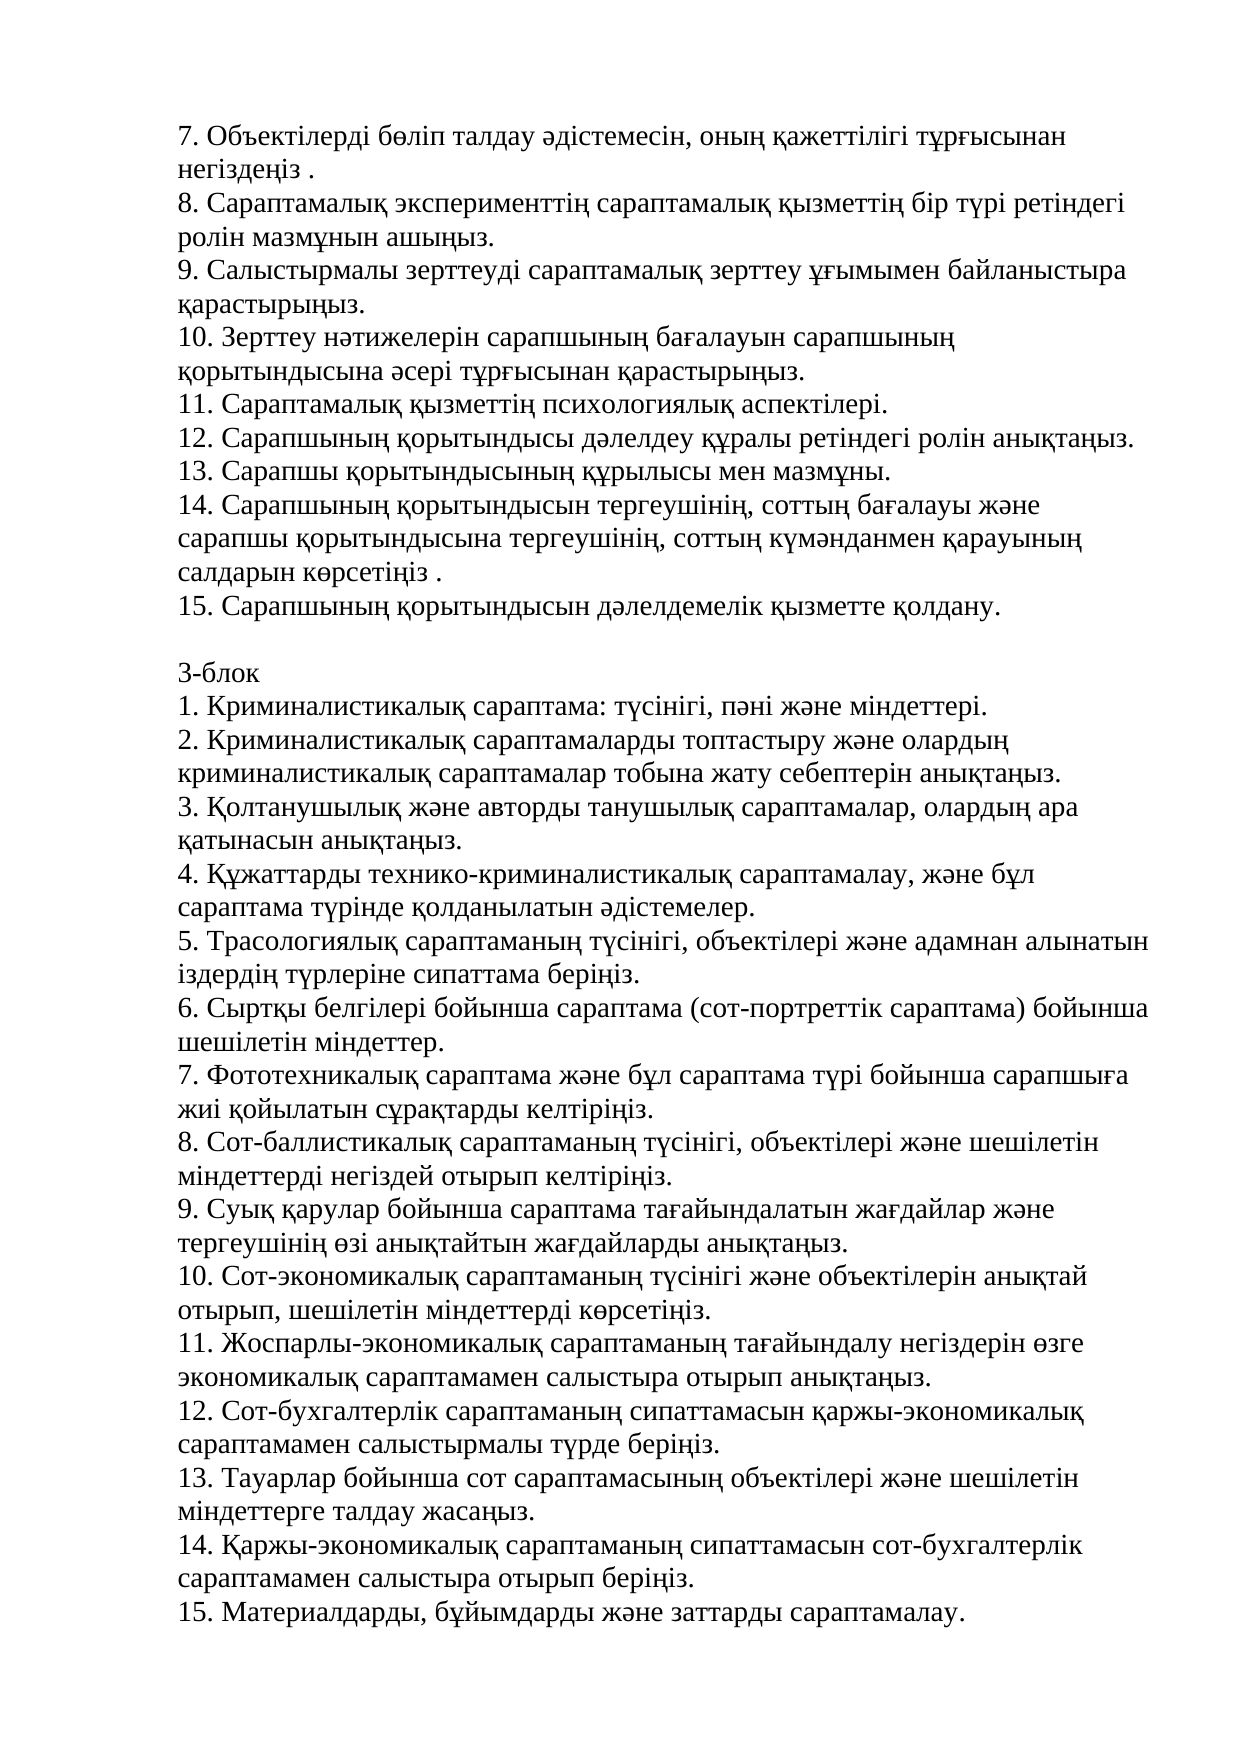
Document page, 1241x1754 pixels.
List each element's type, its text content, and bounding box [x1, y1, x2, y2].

text 15. Материалдарды, бұйымдарды және заттарды сараптамалау. [177, 1594, 1152, 1627]
text 12. Сарапшының қорытындысы дәлелдеу құралы ретіндегі ролін анықтаңыз. [177, 420, 1152, 453]
text 15. Сарапшының қорытындысын дәлелдемелік қызметте қолдану. [177, 588, 1152, 621]
text 3. Қолтанушылық және авторды танушылық сараптамалар, олардың ара қатынасын анықтаңыз. [177, 789, 1152, 856]
text 9. Суық қарулар бойынша сараптама тағайындалатын жағдайлар және тергеушінің өзі анықтайтын жағдайларды анықтаңыз. [177, 1191, 1152, 1258]
text 11. Жоспарлы-экономикалық сараптаманың тағайындалу негіздерін өзге экономикалық сараптамамен салыстыра отырып анықтаңыз. [177, 1326, 1152, 1393]
text 10. Сот-экономикалық сараптаманың түсінігі және объектілерін анықтай отырып, шешілетін міндеттерді көрсетіңіз. [177, 1258, 1152, 1326]
text 6. Сыртқы белгілері бойынша сараптама (сот-портреттік сараптама) бойынша шешілетін міндеттер. [177, 990, 1152, 1057]
text 14. Қаржы-экономикалық сараптаманың сипаттамасын сот-бухгалтерлік сараптамамен салыстыра отырып беріңіз. [177, 1527, 1152, 1594]
text 2. Криминалистикалық сараптамаларды топтастыру және олардың криминалистикалық сараптамалар тобына жату себептерін анықтаңыз. [177, 722, 1152, 789]
text 14. Сарапшының қорытындысын тергеушінің, соттың бағалауы және сарапшы қорытындысына тергеушінің, соттың күмәнданмен қарауының салдарын көрсетіңіз . [177, 487, 1152, 588]
text 8. Сараптамалық эксперименттің сараптамалық қызметтің бір түрі ретіндегі ролін мазмұнын ашыңыз. [177, 185, 1152, 252]
text 11. Сараптамалық қызметтің психологиялық аспектілері. [177, 386, 1152, 420]
text 13. Тауарлар бойынша сот сараптамасының объектілері және шешілетін міндеттерге талдау жасаңыз. [177, 1460, 1152, 1527]
text 9. Салыстырмалы зерттеуді сараптамалық зерттеу ұғымымен байланыстыра қарастырыңыз. [177, 252, 1152, 319]
text 13. Сарапшы қорытындысының құрылысы мен мазмұны. [177, 453, 1152, 487]
text 12. Сот-бухгалтерлік сараптаманың сипаттамасын қаржы-экономикалық сараптамамен салыстырмалы түрде беріңіз. [177, 1393, 1152, 1460]
text 10. Зерттеу нәтижелерін сарапшының бағалауын сарапшының қорытындысына әсері тұрғысынан қарастырыңыз. [177, 319, 1152, 386]
text 3-блок [177, 655, 1152, 688]
text 8. Сот-баллистикалық сараптаманың түсінігі, объектілері және шешілетін міндеттерді негіздей отырып келтіріңіз. [177, 1124, 1152, 1191]
text 1. Криминалистикалық сараптама: түсінігі, пәні және міндеттері. [177, 688, 1152, 722]
text 7. Фототехникалық сараптама және бұл сараптама түрі бойынша сарапшыға жиі қойылатын сұрақтарды келтіріңіз. [177, 1057, 1152, 1124]
text 5. Трасологиялық сараптаманың түсінігі, объектілері және адамнан алынатын іздердің түрлеріне сипаттама беріңіз. [177, 923, 1152, 990]
text 7. Объектілерді бөліп талдау әдістемесін, оның қажеттілігі тұрғысынан негіздеңіз . [177, 118, 1152, 185]
text 4. Құжаттарды технико-криминалистикалық сараптамалау, және бұл сараптама түрінде қолданылатын әдістемелер. [177, 856, 1152, 923]
